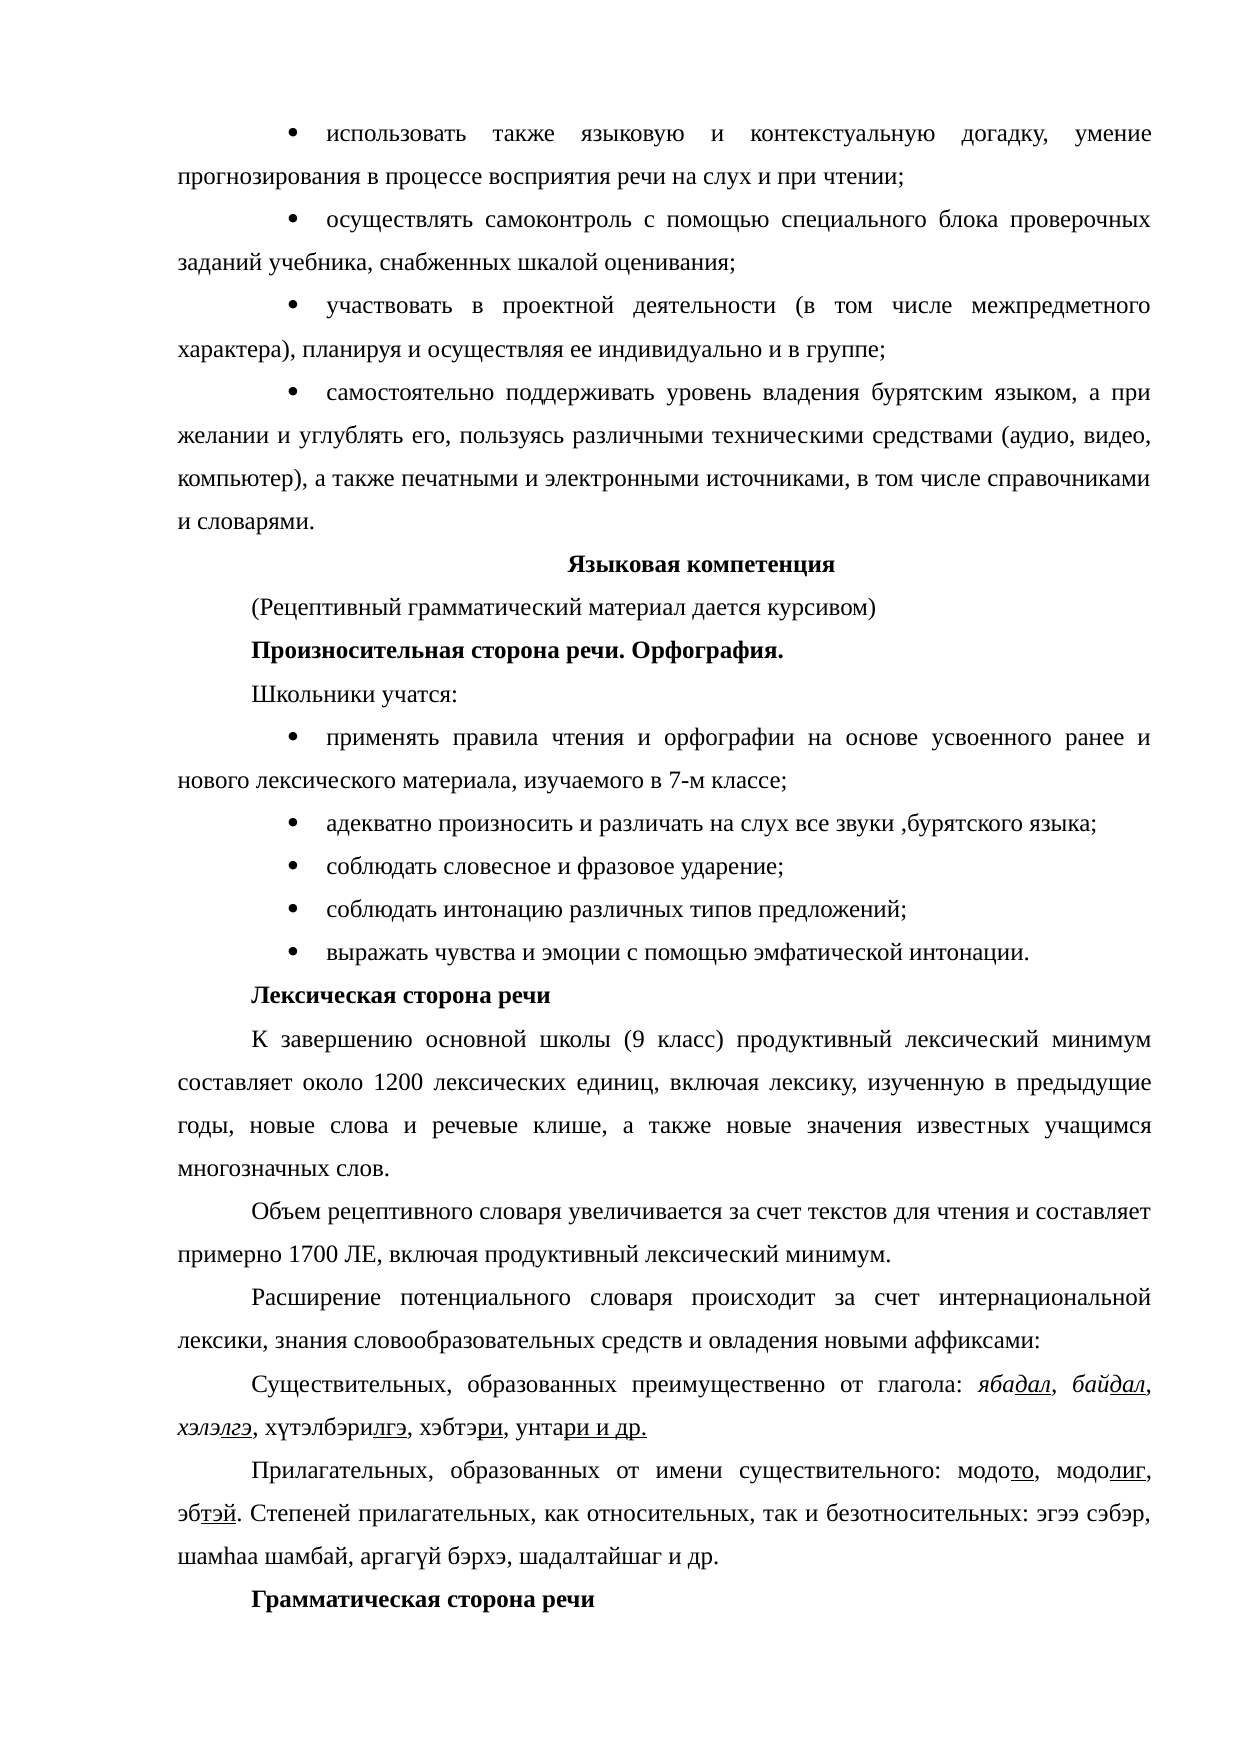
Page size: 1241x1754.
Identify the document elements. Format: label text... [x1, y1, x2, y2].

text Прилагательных, образованных от имени существительного: модото, модолиг, эбтэй. Степеней прилагательных, как относительных, так и безотносительных: эгээ сэбэр, шамһаа шамбай, аргагүй бэрхэ, шадалтайшаг и др. [177, 1455, 1152, 1570]
text Существительных, образованных преимущественно от глагола: ябадал, байдал, хэлэлгэ, хүтэлбэрилгэ, хэбтэри, унтари и др. [177, 1369, 1152, 1441]
text К завершению основной школы (9 класс) продуктивный лексический минимум составляет около 1200 лексических единиц, включая лексику, изученную в предыдущие годы, новые слова и речевые клише, а также новые значения известных учащимся многозначных слов. [177, 1024, 1152, 1182]
text (Рецептивный грамматический материал дается курсивом) [177, 592, 1152, 621]
text Грамматическая сторона речи [177, 1584, 1152, 1613]
list осуществлять самоконтроль с помощью специального блока проверочных заданий учебника, снабженных шкалой оценивания; [177, 204, 1152, 276]
text Языковая компетенция [177, 549, 1152, 578]
text Объем рецептивного словаря увеличивается за счет текстов для чтения и составляет примерно 1700 ЛЕ, включая продуктивный лексический минимум. [177, 1196, 1152, 1268]
list использовать также языковую и контекстуальную догадку, умение прогнозирования в процессе восприятия речи на слух и при чтении; [177, 118, 1152, 190]
list применять правила чтения и орфографии на основе усвоенного ранее и нового лексического материала, изучаемого в 7-м классе; [177, 722, 1152, 794]
text Школьники учатся: [177, 679, 1152, 707]
list самостоятельно поддерживать уровень владения бурятским языком, а при желании и углублять его, пользуясь различными техническими средствами (аудио, видео, компьютер), а также печатными и электронными источниками, в том числе справочниками и словарями. [177, 377, 1152, 535]
list соблюдать словесное и фразовое ударение; [177, 851, 1152, 880]
list участвовать в проектной деятельности (в том числе межпредметного характера), планируя и осуществляя ее индивидуально и в группе; [177, 291, 1152, 362]
list соблюдать интонацию различных типов предложений; [177, 894, 1152, 923]
text Произносительная сторона речи. Орфография. [177, 636, 1152, 664]
list выражать чувства и эмоции с помощью эмфатической интонации. [177, 937, 1152, 966]
text Расширение потенциального словаря происходит за счет интернациональной лексики, знания словообразовательных средств и овладения новыми аффиксами: [177, 1282, 1152, 1354]
text Лексическая сторона речи [177, 981, 1152, 1009]
list адекватно произносить и различать на слух все звуки ,бурятского языка; [177, 808, 1152, 837]
